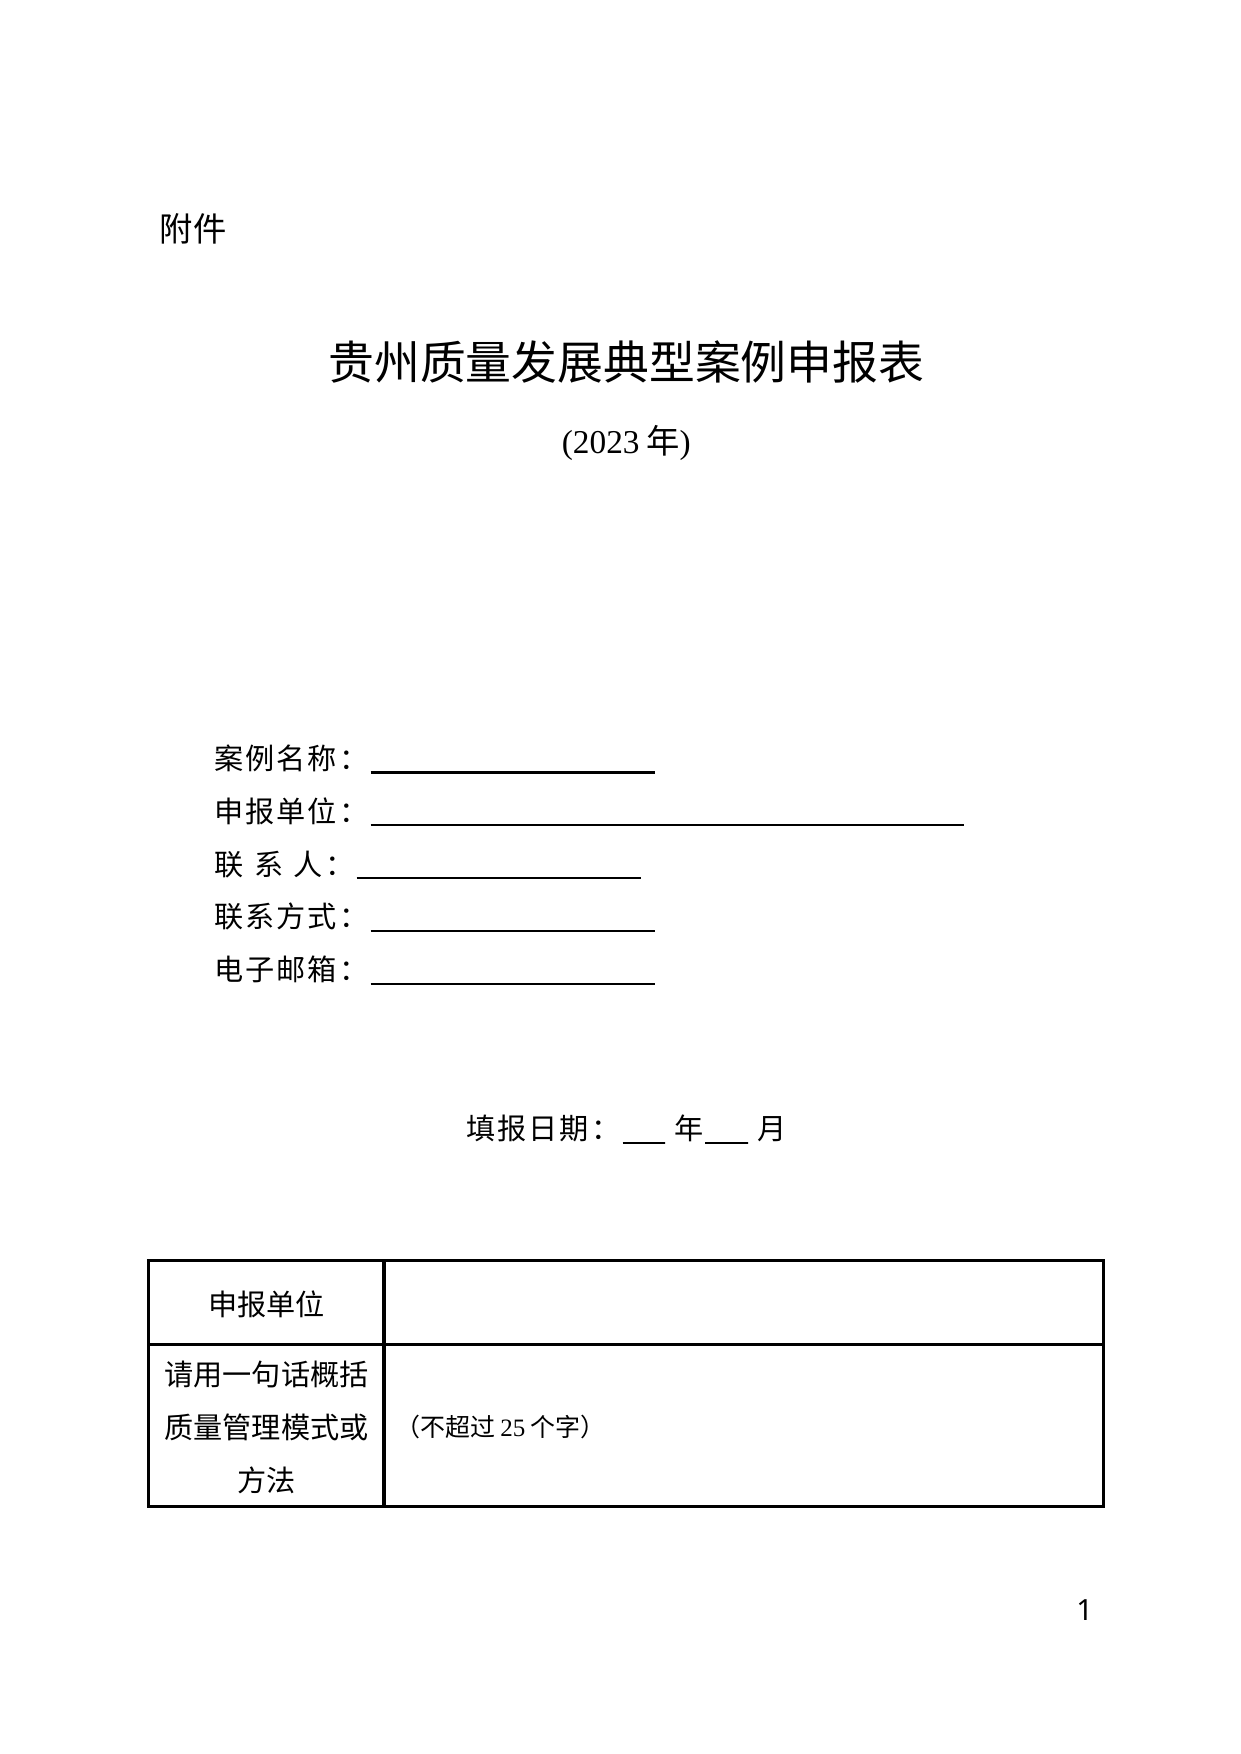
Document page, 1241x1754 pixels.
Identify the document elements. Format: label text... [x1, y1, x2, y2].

text 电子邮箱： [214, 942, 1092, 994]
text (2023年) [159, 412, 1092, 465]
text 联 系 人： [214, 836, 1092, 889]
text 填报日期： 年 月 [159, 1100, 1092, 1153]
table_header 申报单位 [150, 1262, 382, 1343]
text 贵州质量发展典型案例申报表 [159, 307, 1092, 412]
text 联系方式： [214, 889, 1092, 942]
text 申报单位： [214, 783, 1092, 836]
table_header [386, 1262, 1102, 1343]
table_cell （不超过25个字） [386, 1346, 1102, 1505]
text 案例名称： [214, 730, 1092, 783]
text 附件 [159, 201, 1092, 254]
table_cell 请用一句话概括质量管理模式或方法 [150, 1346, 382, 1505]
